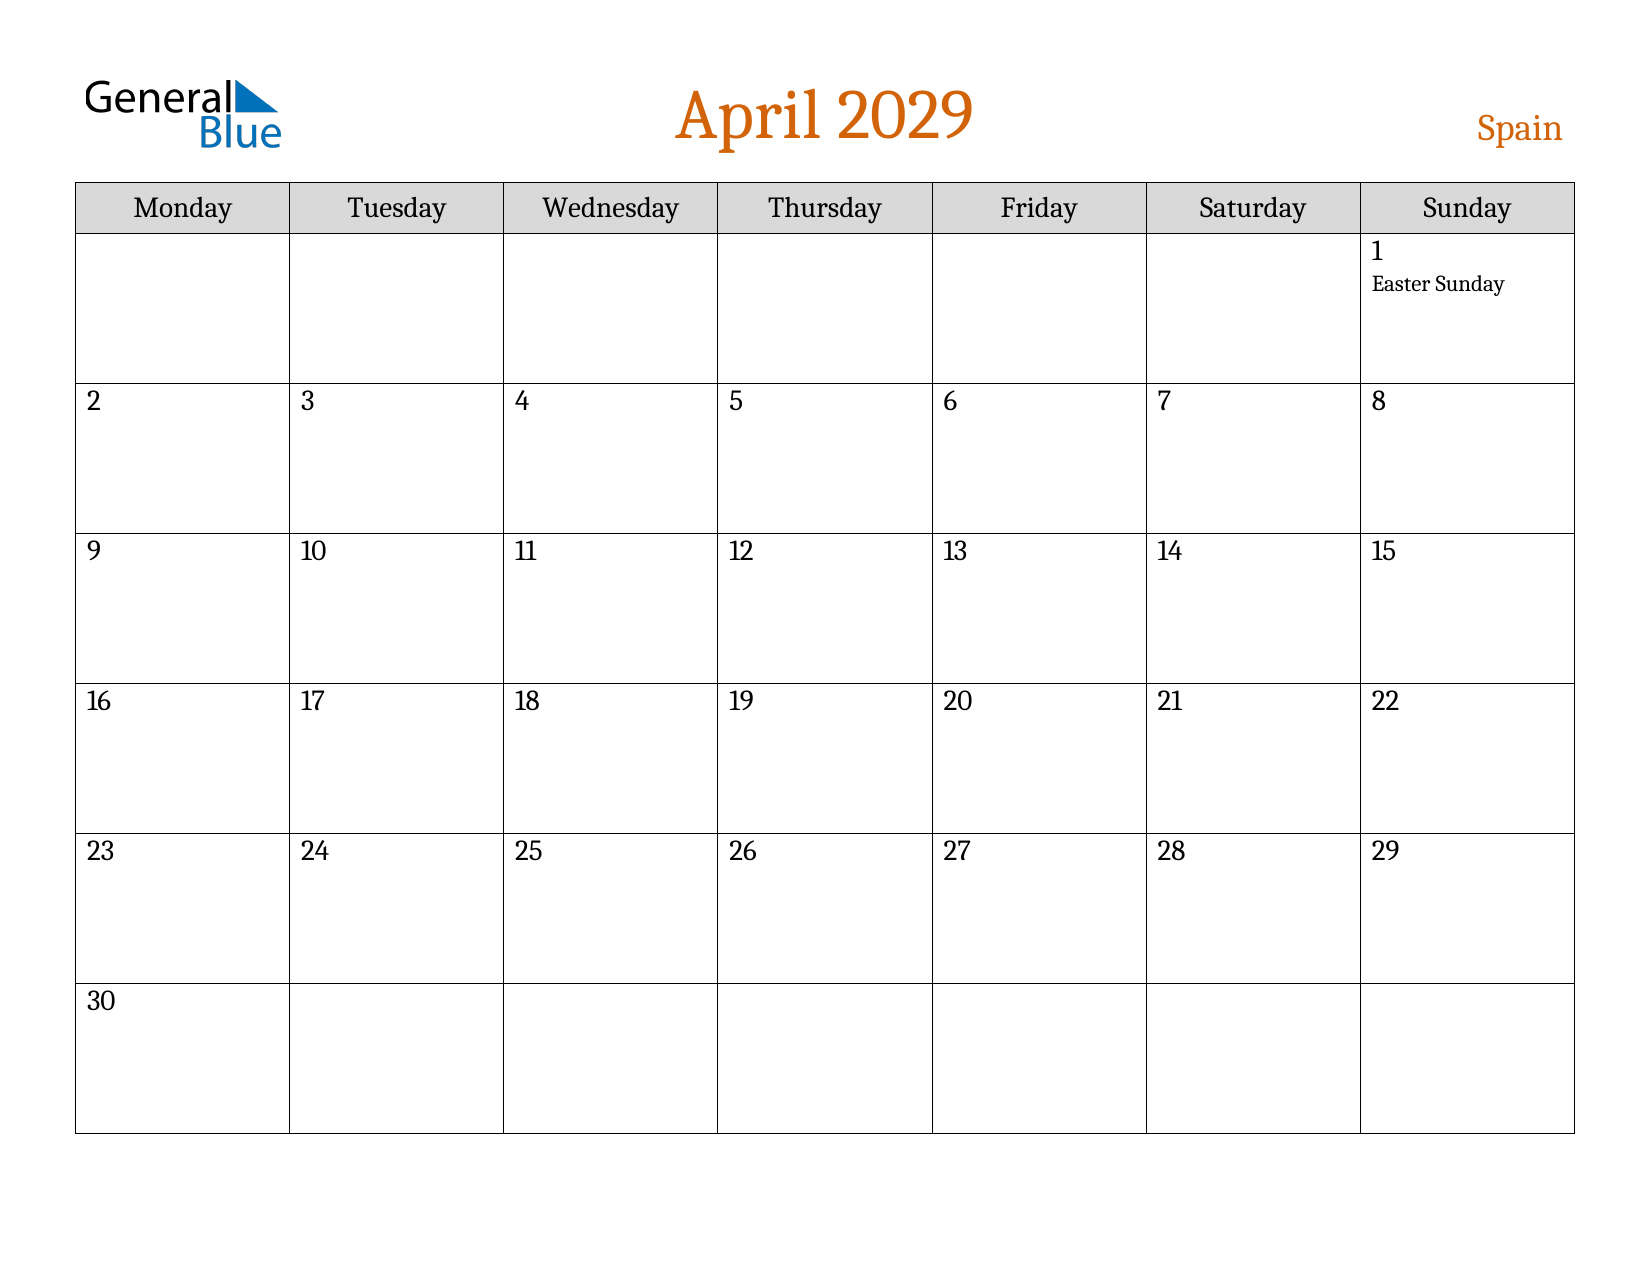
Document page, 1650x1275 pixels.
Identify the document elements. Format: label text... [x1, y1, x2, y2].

table_cell [290, 870, 503, 983]
table_cell [504, 1020, 717, 1133]
table_cell Easter Sunday [1361, 270, 1574, 383]
table_cell 30 [76, 984, 289, 1020]
table_cell 22 [1361, 684, 1574, 720]
table_cell Sunday [1361, 183, 1574, 233]
table_cell 18 [504, 684, 717, 720]
table_cell 3 [290, 384, 503, 420]
table_cell [933, 234, 1146, 270]
table_cell [718, 234, 932, 270]
table_cell [290, 420, 503, 533]
table_cell [290, 234, 503, 270]
table_cell [718, 870, 932, 983]
table_cell [504, 420, 717, 533]
table_cell [933, 1020, 1146, 1133]
table_cell 6 [933, 384, 1146, 420]
table_cell [504, 870, 717, 983]
table_cell Saturday [1147, 183, 1360, 233]
table_cell 12 [718, 534, 932, 570]
table_cell [718, 420, 932, 533]
table_cell [76, 870, 289, 983]
table_cell 14 [1147, 534, 1360, 570]
table_header April 2029 [504, 75, 1146, 182]
table_cell 5 [718, 384, 932, 420]
table_cell [1147, 984, 1360, 1020]
table_cell [504, 984, 717, 1020]
table_cell Thursday [718, 183, 932, 233]
table_cell [504, 270, 717, 383]
table_cell [504, 720, 717, 833]
table_cell [504, 234, 717, 270]
table_cell 11 [504, 534, 717, 570]
table_cell [1361, 984, 1574, 1020]
table_cell [76, 570, 289, 683]
table_cell 20 [933, 684, 1146, 720]
table_cell [933, 984, 1146, 1020]
table_cell [290, 570, 503, 683]
table_cell 26 [718, 834, 932, 870]
table_cell Wednesday [504, 183, 717, 233]
table_cell [1361, 570, 1574, 683]
table_cell [718, 570, 932, 683]
table_cell [1147, 270, 1360, 383]
table_cell [1147, 420, 1360, 533]
table_cell 17 [290, 684, 503, 720]
table_cell 27 [933, 834, 1146, 870]
table_cell [76, 420, 289, 533]
table_cell 2 [76, 384, 289, 420]
table_cell [718, 720, 932, 833]
table_cell [1147, 870, 1360, 983]
table_cell [504, 570, 717, 683]
table_cell [1147, 1020, 1360, 1133]
table_cell 21 [1147, 684, 1360, 720]
table_cell 25 [504, 834, 717, 870]
table_cell Friday [933, 183, 1146, 233]
table_cell [76, 720, 289, 833]
table_cell [1147, 720, 1360, 833]
table_cell [76, 1020, 289, 1133]
table_cell [718, 270, 932, 383]
table_cell [933, 570, 1146, 683]
table_cell 1 [1361, 234, 1574, 270]
table_cell [290, 270, 503, 383]
table_cell 7 [1147, 384, 1360, 420]
table_cell 8 [1361, 384, 1574, 420]
table_cell [290, 720, 503, 833]
table_cell Monday [76, 183, 289, 233]
table_cell 28 [1147, 834, 1360, 870]
table_cell 10 [290, 534, 503, 570]
table_cell [1361, 720, 1574, 833]
table_cell [1147, 570, 1360, 683]
table_header [76, 75, 503, 182]
table_cell [1361, 870, 1574, 983]
table_cell [1147, 234, 1360, 270]
table_cell 9 [76, 534, 289, 570]
table_cell [933, 270, 1146, 383]
table_cell [290, 984, 503, 1020]
table_cell [933, 720, 1146, 833]
table_cell 19 [718, 684, 932, 720]
table_cell [718, 1020, 932, 1133]
table_cell [76, 270, 289, 383]
table_cell [933, 420, 1146, 533]
picture [86, 80, 281, 148]
table_cell 16 [76, 684, 289, 720]
table_cell 13 [933, 534, 1146, 570]
table_cell [1361, 1020, 1574, 1133]
table_cell 24 [290, 834, 503, 870]
table_cell Tuesday [290, 183, 503, 233]
table_cell [933, 870, 1146, 983]
table_cell 29 [1361, 834, 1574, 870]
table_cell 23 [76, 834, 289, 870]
table_header Spain [1146, 75, 1574, 182]
table_cell [1361, 420, 1574, 533]
table_cell 4 [504, 384, 717, 420]
table_cell [76, 234, 289, 270]
table_cell [718, 984, 932, 1020]
table_cell 15 [1361, 534, 1574, 570]
table_cell [290, 1020, 503, 1133]
